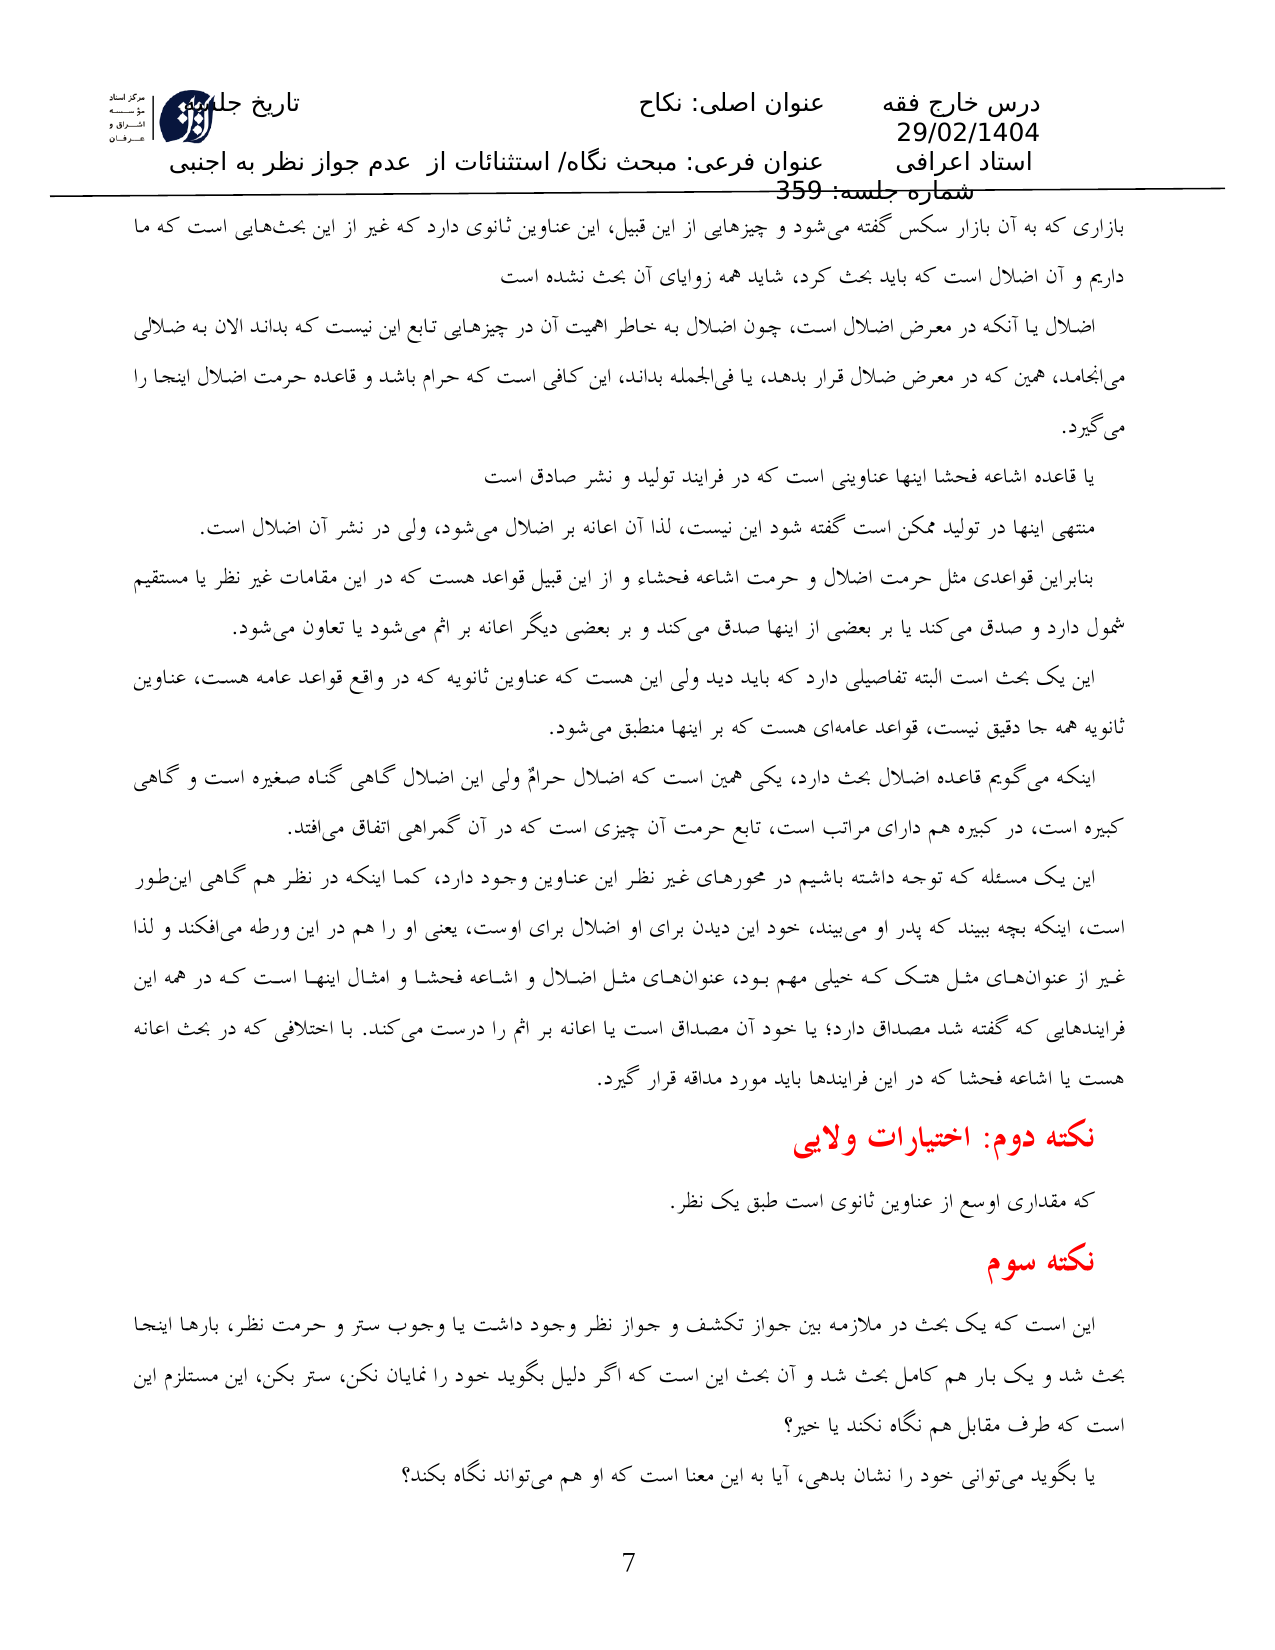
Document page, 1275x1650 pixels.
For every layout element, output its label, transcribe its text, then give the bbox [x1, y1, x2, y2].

text منتهی اینها در تولید ممکن است گفته شود این نیست، لذا آن اعانه بر اضلال می‌شود، ولی در نشر آن اضلال است. [133, 506, 1125, 549]
text بنابراین قواعدی مثل حرمت اضلال و حرمت اشاعه فحشاء و از این قبیل قواعد هست که در این مقامات غیر نظر یا مستقیم شمول دارد و صدق می‌کند یا بر بعضی از اینها صدق می‌کند و بر بعضی دیگر اعانه بر اثم می‌شود یا تعاون می‌شود. [133, 556, 1125, 650]
text این است که یک بحث در ملازمه بین جواز تکشف و جواز نظر وجود داشت یا وجوب ستر و حرمت نظر، بارها اینجا بحث شد و یک بار هم کامل بحث شد و آن بحث این است که اگر دلیل بگوید خود را نمایان نکن، ستر بکن، این مستلزم این است که طرف مقابل هم نگاه نکند یا خیر؟ [133, 1304, 1125, 1448]
subtitle نکته سوم [133, 1231, 1125, 1294]
picture [102, 86, 215, 146]
text این یک مسئله که توجه داشته باشیم در محورهای غیر نظر این عناوین وجود دارد، کما اینکه در نظر هم گاهی این‌طور است، اینکه بچه ببیند که پدر او می‌بیند، خود این دیدن برای او اضلال برای اوست، یعنی او را هم در این ورطه می‌افکند و لذا غیر از عنوان‌های مثل هتک که خیلی مهم بود، عنوان‌های مثل اضلال و اشاعه فحشا و امثال اینها است که در همه این فرایندهایی که گفته شد مصداق دارد؛ یا خود آن مصداق است یا اعانه بر اثم را درست می‌کند. با اختلافی که در بحث اعانه هست یا اشاعه فحشا که در این فرایندها باید مورد مداقه قرار گیرد. [133, 857, 1125, 1101]
subtitle نکته دوم: اختیارات ولایی [133, 1107, 1125, 1171]
text یا قاعده اشاعه فحشا اینها عناوینی است که در فرایند تولید و نشر صادق است [133, 456, 1125, 499]
text یا بگوید می‌توانی خود را نشان بدهی، آیا به این معنا است که او هم می‌تواند نگاه بکند؟ [133, 1454, 1125, 1498]
text اینکه می‌گویم قاعده اضلال بحث دارد، یکی همین است که اضلال حرامٌ ولی این اضلال گاهی گناه صغیره است و گاهی کبیره است، در کبیره هم دارای مراتب است، تابع حرمت آن چیزی است که در آن گمراهی اتفاق می‌افتد. [133, 756, 1125, 850]
text اضلال یا آنکه در معرض اضلال است، چون اضلال به خاطر اهمیت آن در چیزهایی تابع این نیست که بداند الان به ضلالی می‌انجامد، همین که در معرض ضلال قرار بدهد، یا فی‌الجمله بداند، این کافی است که حرام باشد و قاعده حرمت اضلال اینجا را می‌گیرد. [133, 306, 1125, 449]
text که مقداری اوسع از عناوین ثانوی است طبق یک نظر. [133, 1181, 1125, 1224]
text این یک بحث است البته تفاصیلی دارد که باید دید ولی این هست که عناوین ثانویه که در واقع قواعد عامه هست، عناوین ثانویه همه جا دقیق نیست، قواعد عامه‌ای هست که بر اینها منطبق می‌شود. [133, 656, 1125, 750]
